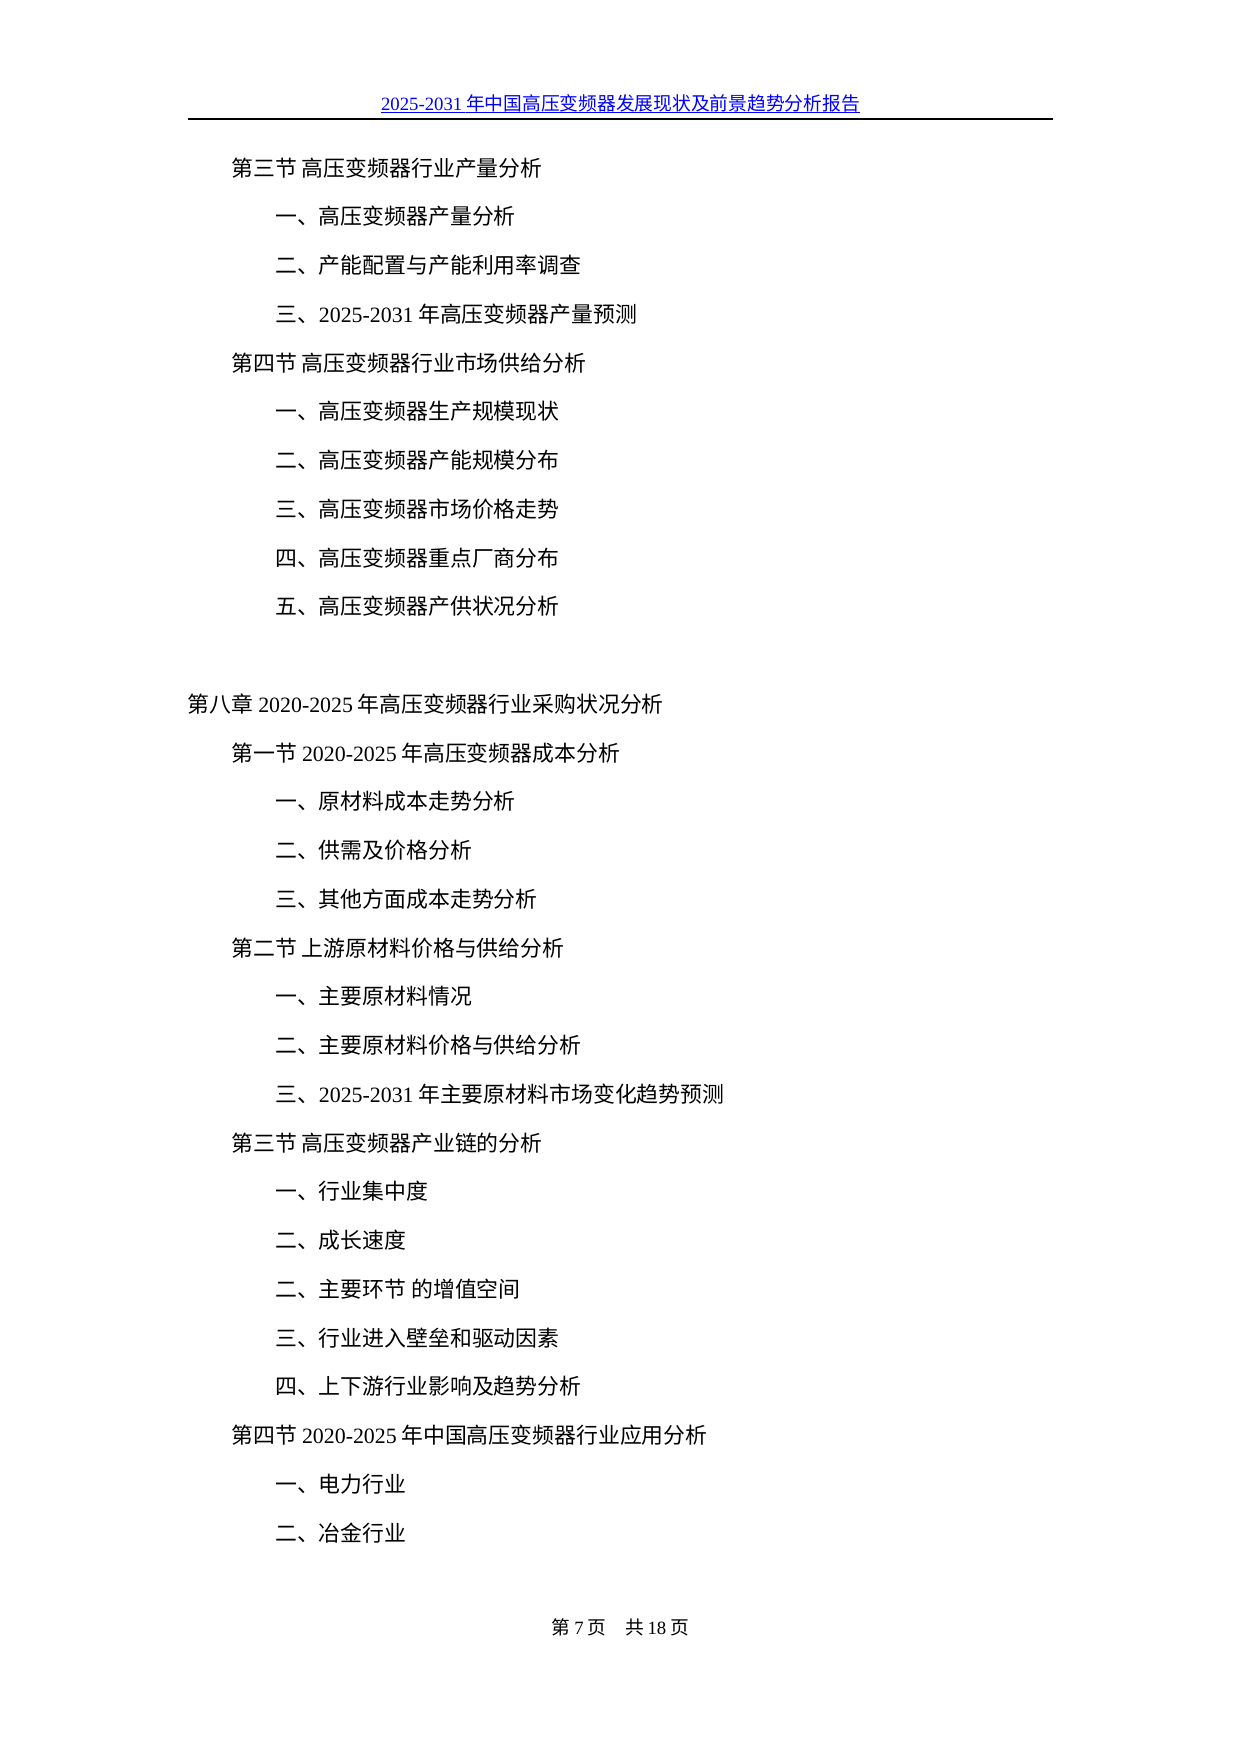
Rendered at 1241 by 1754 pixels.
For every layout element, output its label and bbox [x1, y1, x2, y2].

text [187, 150, 1053, 1548]
